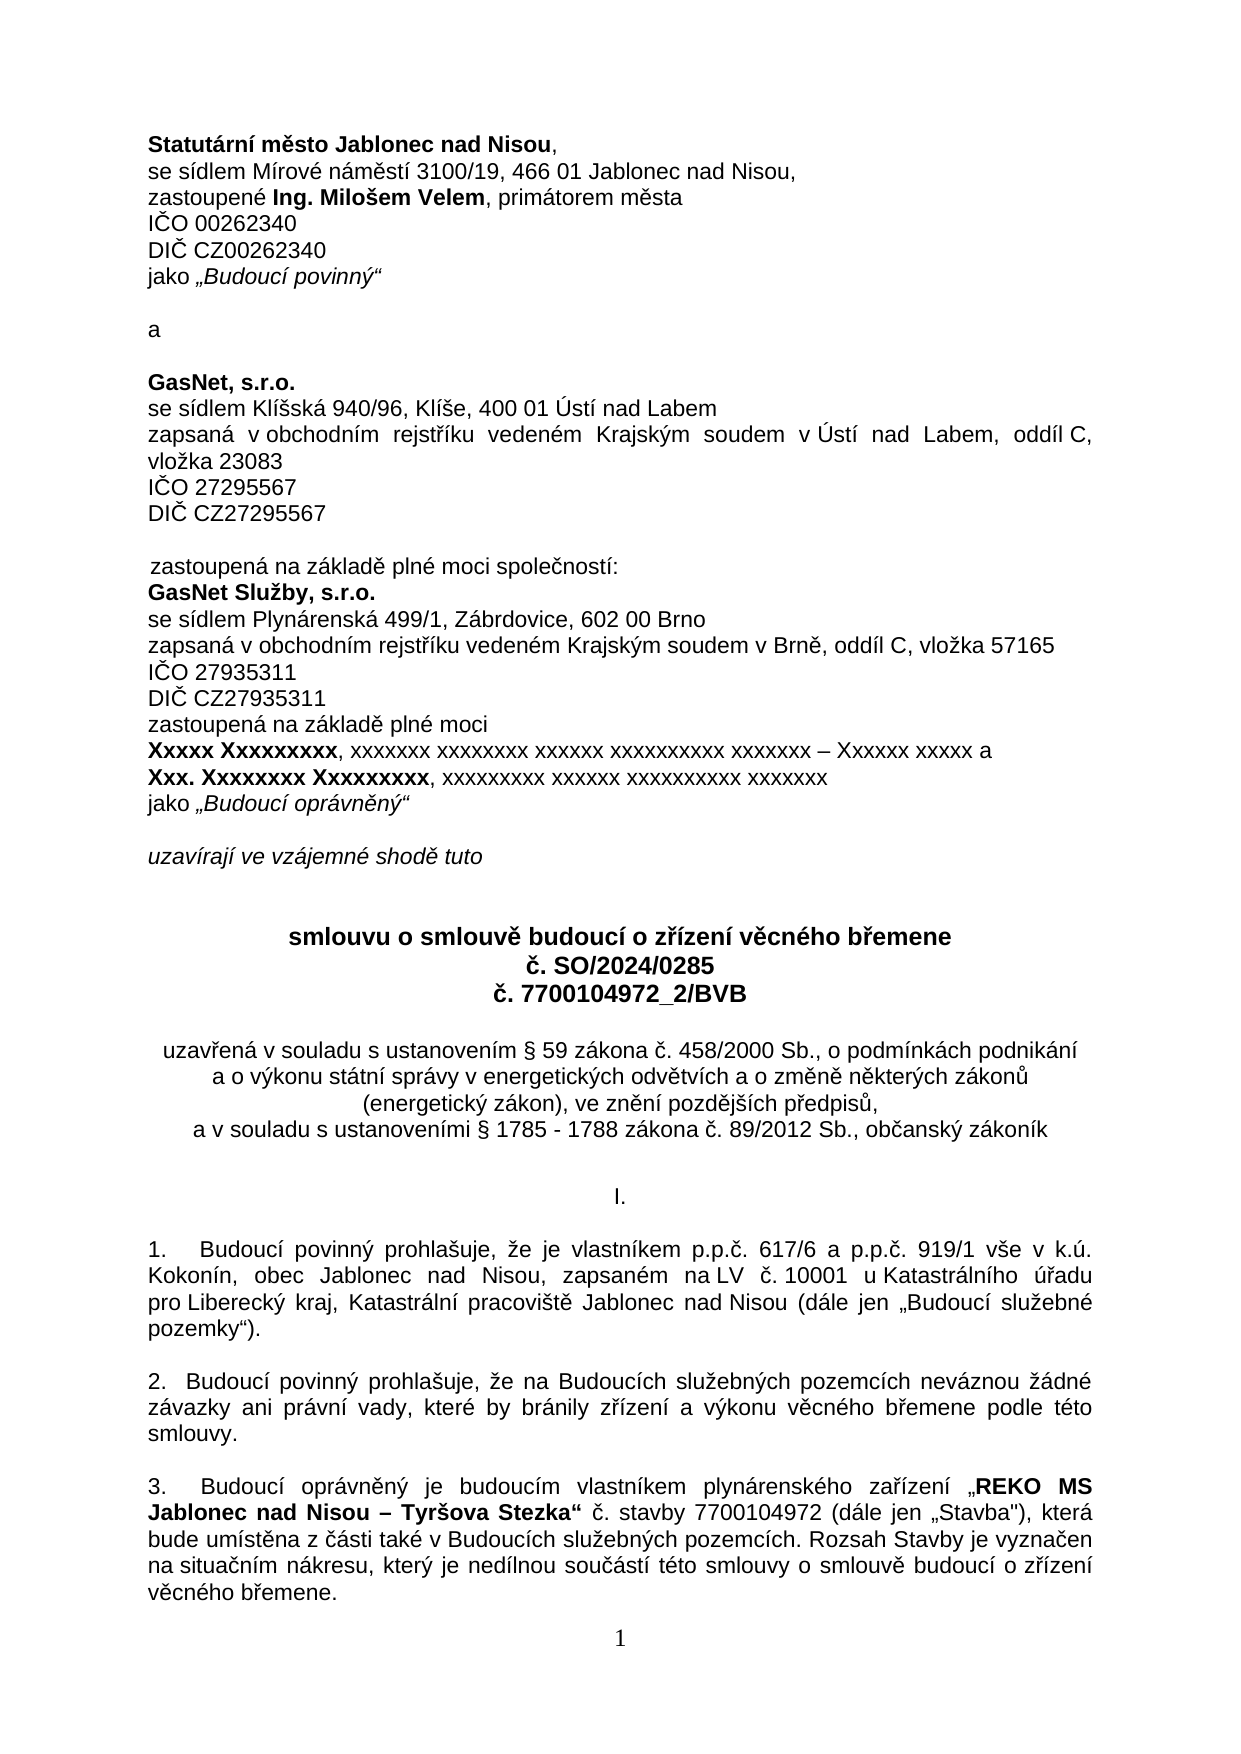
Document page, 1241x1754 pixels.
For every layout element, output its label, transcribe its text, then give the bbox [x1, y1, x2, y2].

text č. SO/2024/0285 [148, 951, 1093, 979]
text se sídlem Plynárenská 499/1, Zábrdovice, 602 00 Brno [148, 606, 1093, 632]
text zastoupené Ing. Milošem Velem, primátorem města [108, 184, 1093, 210]
text IČO 27295567 [148, 474, 1093, 500]
text GasNet Služby, s.r.o. [148, 579, 1093, 606]
text DIČ CZ27935311 [148, 685, 1093, 711]
text zastoupená na základě plné moci [148, 711, 1093, 737]
text jako „Budoucí povinný“ [148, 263, 1093, 289]
text a [148, 316, 1093, 342]
text IČO 00262340 [108, 210, 1093, 237]
text a v souladu s ustanoveními § 1785 - 1788 zákona č. 89/2012 Sb., občanský zákoník [148, 1116, 1093, 1142]
text Xxx. Xxxxxxxx Xxxxxxxxx, xxxxxxxxx xxxxxx xxxxxxxxxx xxxxxxx [148, 764, 1093, 790]
text uzavřená v souladu s ustanovením § 59 zákona č. 458/2000 Sb., o podmínkách podnikání a o výkonu státní správy v energetických odvětvích a o změně některých zákonů (energetický zákon), ve znění pozdějších předpisů, [148, 1037, 1093, 1116]
text se sídlem Klíšská 940/96, Klíše, 400 01 Ústí nad Labem [148, 395, 1093, 421]
text č. 7700104972_2/BVB [148, 979, 1093, 1008]
text 3. Budoucí oprávněný je budoucím vlastníkem plynárenského zařízení „REKO MS Jablonec nad Nisou – Tyršova Stezka“ č. stavby 7700104972 (dále jen „Stavba"), která bude umístěna z části také v Budoucích služebných pozemcích. Rozsah Stavby je vyznačen na situačním nákresu, který je nedílnou součástí této smlouvy o smlouvě budoucí o zřízení věcného břemene. [148, 1473, 1093, 1605]
text jako „Budoucí oprávněný“ [148, 790, 1093, 817]
text zapsaná v obchodním rejstříku vedeném Krajským soudem v Ústí nad Labem, oddíl C, vložka 23083 [148, 421, 1093, 474]
text smlouvu o smlouvě budoucí o zřízení věcného břemene [148, 922, 1093, 951]
text GasNet, s.r.o. [148, 368, 1093, 395]
text DIČ CZ27295567 [148, 500, 1093, 527]
text 2. Budoucí povinný prohlašuje, že na Budoucích služebných pozemcích neváznou žádné závazky ani právní vady, které by bránily zřízení a výkonu věcného břemene podle této smlouvy. [148, 1368, 1093, 1447]
text uzavírají ve vzájemné shodě tuto [148, 843, 1093, 869]
text I. [148, 1183, 1093, 1209]
text zapsaná v obchodním rejstříku vedeném Krajským soudem v Brně, oddíl C, vložka 57165 [148, 632, 1093, 658]
text se sídlem Mírové náměstí 3100/19, 466 01 Jablonec nad Nisou, [108, 158, 1093, 184]
text zastoupená na základě plné moci společností: [148, 553, 1093, 579]
text IČO 27935311 [148, 658, 1093, 685]
text DIČ CZ00262340 [148, 237, 1093, 263]
text Xxxxx Xxxxxxxxx, xxxxxxx xxxxxxxx xxxxxx xxxxxxxxxx xxxxxxx – Xxxxxx xxxxx a [148, 737, 1093, 764]
text Statutární město Jablonec nad Nisou, [148, 131, 1093, 158]
text 1. Budoucí povinný prohlašuje, že je vlastníkem p.p.č. 617/6 a p.p.č. 919/1 vše v k.ú. Kokonín, obec Jablonec nad Nisou, zapsaném na LV č. 10001 u Katastrálního úřadu pro Liberecký kraj, Katastrální pracoviště Jablonec nad Nisou (dále jen „Budoucí služebné pozemky“). [148, 1236, 1093, 1341]
